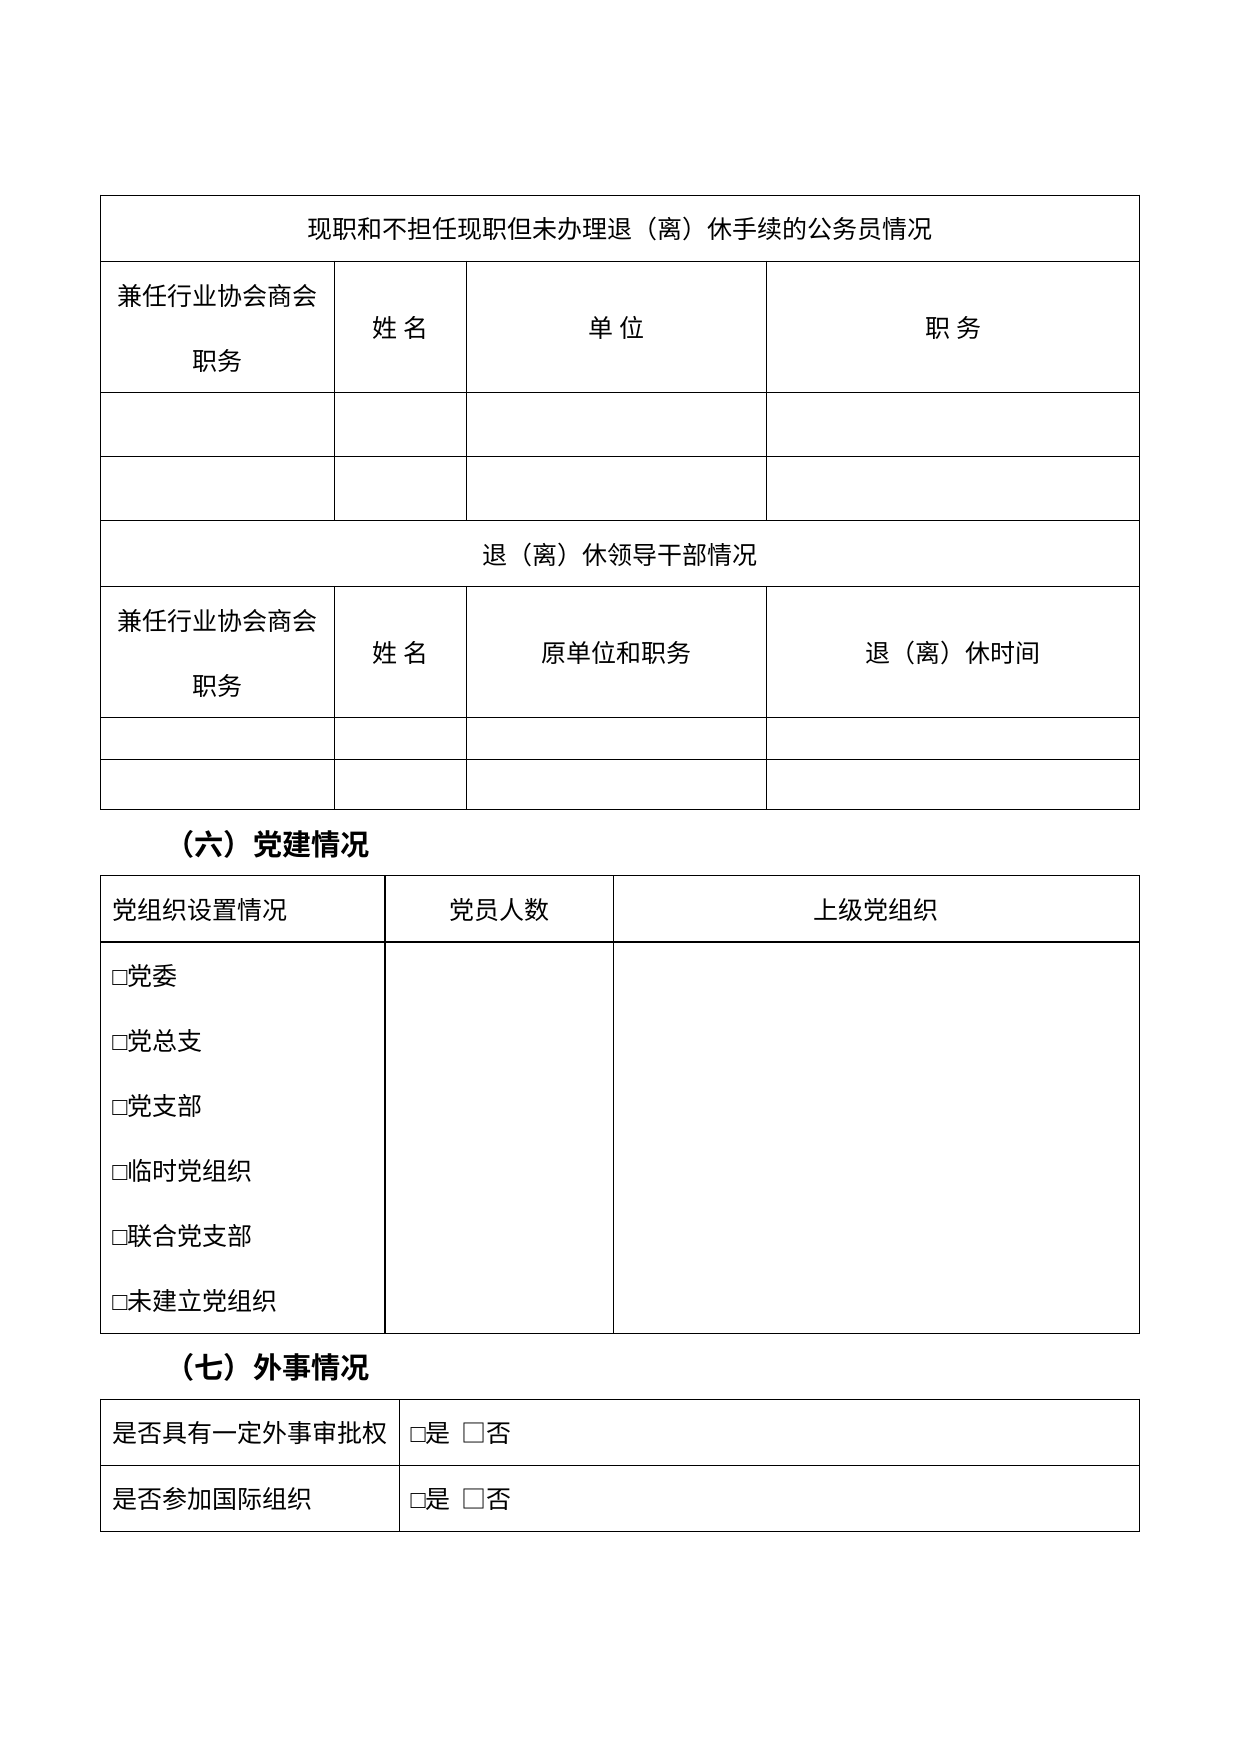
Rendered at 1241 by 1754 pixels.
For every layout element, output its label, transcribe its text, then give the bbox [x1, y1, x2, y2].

table_cell 职 务 [767, 262, 1139, 392]
table_cell [101, 457, 334, 520]
table_cell [767, 718, 1139, 759]
table_header 党员人数 [386, 876, 613, 941]
table_cell [335, 393, 466, 456]
table_cell 姓 名 [335, 587, 466, 717]
table_cell [335, 718, 466, 759]
table_cell [767, 760, 1139, 809]
table_cell 现职和不担任现职但未办理退（离）休手续的公务员情况 [101, 196, 1139, 261]
table_cell [467, 393, 766, 456]
table_cell [614, 943, 1139, 1332]
table_cell [767, 393, 1139, 456]
table_cell 退（离）休领导干部情况 [101, 521, 1139, 586]
table_cell [767, 457, 1139, 520]
table_cell 原单位和职务 [467, 587, 766, 717]
table_cell [101, 760, 334, 809]
table_header 上级党组织 [614, 876, 1139, 941]
table_cell [335, 457, 466, 520]
table_cell [467, 760, 766, 809]
table_header 党组织设置情况 [101, 876, 384, 941]
table_cell [386, 943, 613, 1332]
table_cell [101, 718, 334, 759]
text （六）党建情况 [165, 810, 1075, 875]
table_cell 是否参加国际组织 [101, 1466, 399, 1531]
table_cell 姓 名 [335, 262, 466, 392]
table_cell 兼任行业协会商会职务 [101, 587, 334, 717]
table_cell [467, 718, 766, 759]
table_cell [101, 393, 334, 456]
table_cell □党委 □党总支 □党支部 □临时党组织 □联合党支部 □未建立党组织 [101, 943, 384, 1332]
table_cell 单 位 [467, 262, 766, 392]
table_cell [335, 760, 466, 809]
text （七）外事情况 [165, 1334, 1075, 1398]
table_cell □是 □否 [400, 1466, 1139, 1531]
table_header 是否具有一定外事审批权 [101, 1400, 399, 1464]
table_cell [467, 457, 766, 520]
table_cell 兼任行业协会商会职务 [101, 262, 334, 392]
table_cell 退（离）休时间 [767, 587, 1139, 717]
table_header □是 □否 [400, 1400, 1139, 1464]
